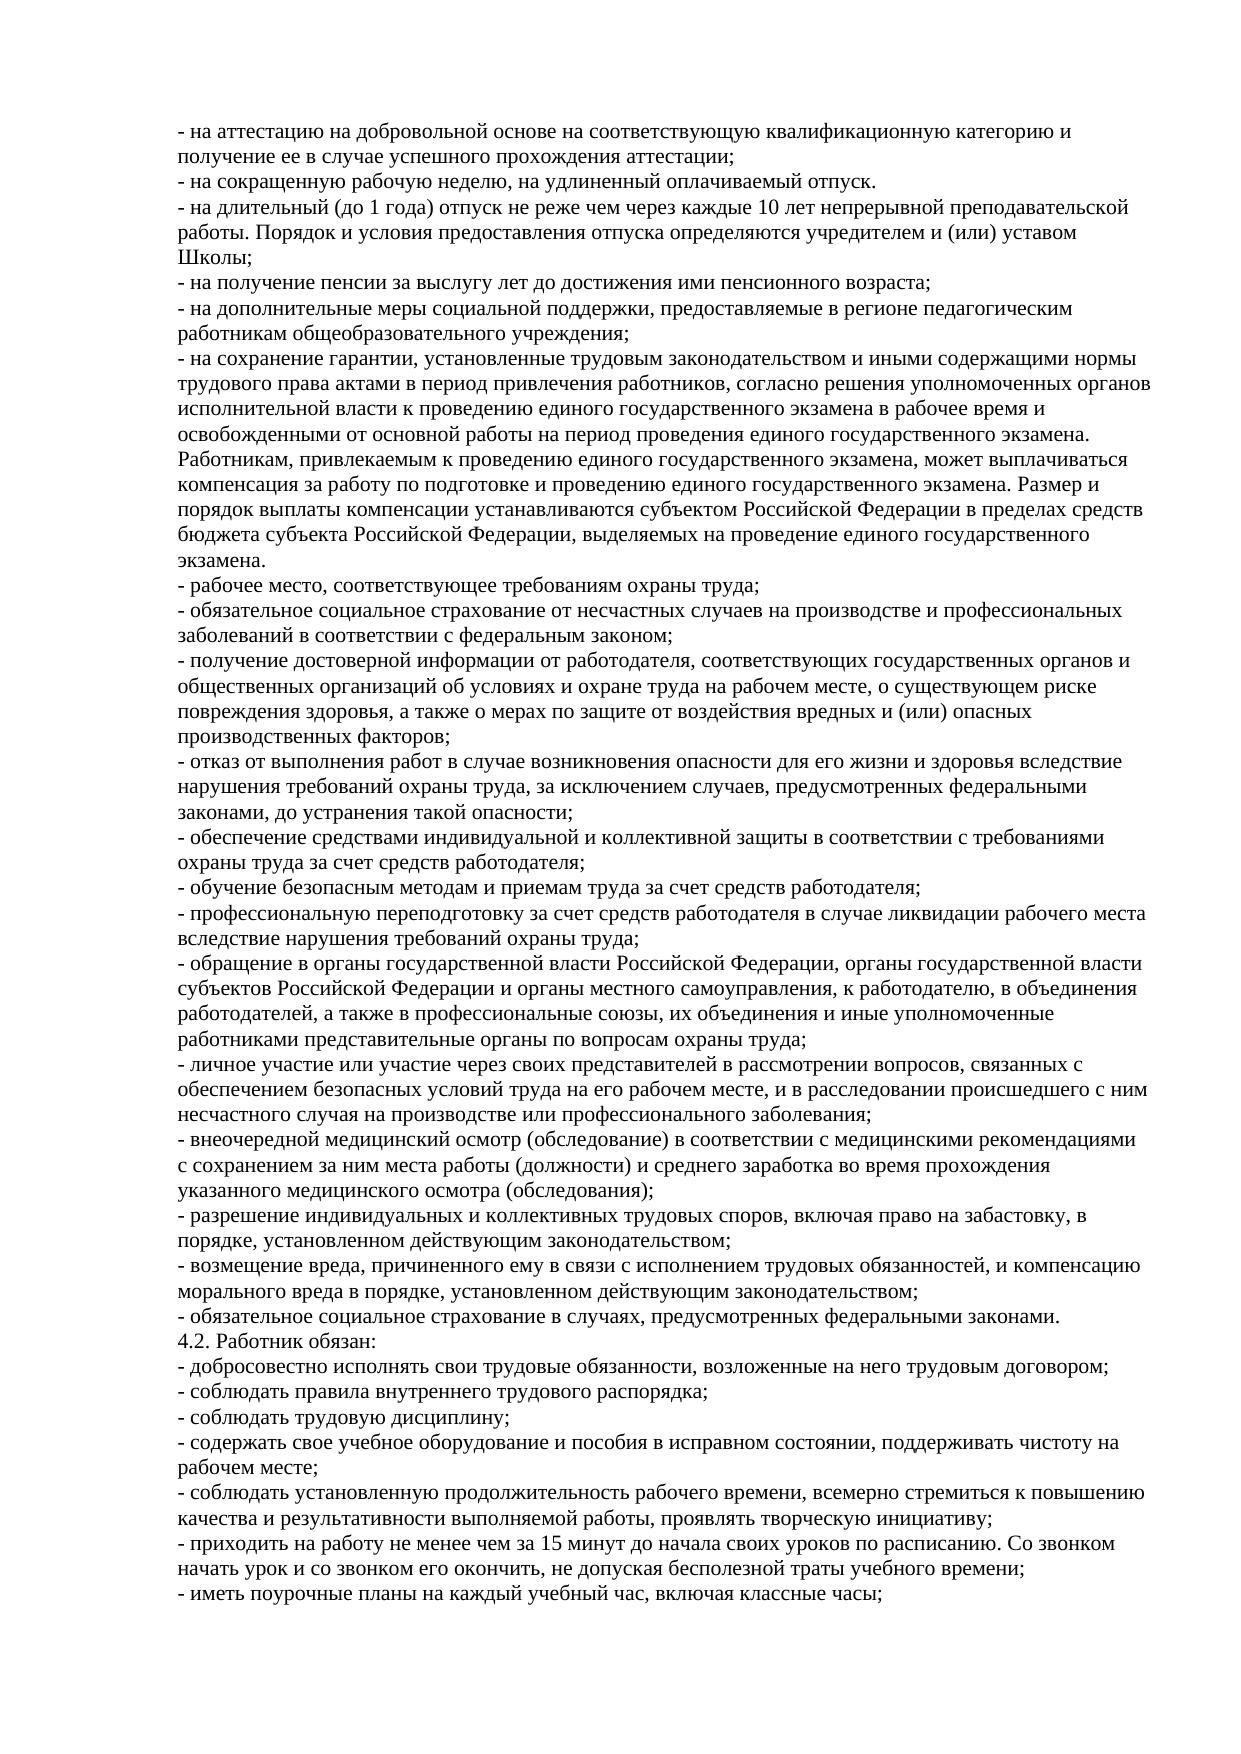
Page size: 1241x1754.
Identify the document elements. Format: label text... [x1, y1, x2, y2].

text - обязательное социальное страхование в случаях, предусмотренных федеральными законами. [177, 1303, 1152, 1328]
text - на аттестацию на добровольной основе на соответствующую квалификационную категорию и получение ее в случае успешного прохождения аттестации; [177, 118, 1152, 168]
text - на сохранение гарантии, установленные трудовым законодательством и иными содержащими нормы трудового права актами в период привлечения работников, согласно решения уполномоченных органов исполнительной власти к проведению единого государственного экзамена в рабочее время и освобожденными от основной работы на период проведения единого государственного экзамена. Работникам, привлекаемым к проведению единого государственного экзамена, может выплачиваться компенсация за работу по подготовке и проведению единого государственного экзамена. Размер и порядок выплаты компенсации устанавливаются субъектом Российской Федерации в пределах средств бюджета субъекта Российской Федерации, выделяемых на проведение единого государственного экзамена. [177, 345, 1152, 572]
text - обучение безопасным методам и приемам труда за счет средств работодателя; [177, 874, 1152, 899]
text - приходить на работу не менее чем за 15 минут до начала своих уроков по расписанию. Со звонком начать урок и со звонком его окончить, не допуская бесполезной траты учебного времени; [177, 1530, 1152, 1580]
text - отказ от выполнения работ в случае возникновения опасности для его жизни и здоровья вследствие нарушения требований охраны труда, за исключением случаев, предусмотренных федеральными законами, до устранения такой опасности; [177, 748, 1152, 824]
text - содержать свое учебное оборудование и пособия в исправном состоянии, поддерживать чистоту на рабочем месте; [177, 1429, 1152, 1479]
text - рабочее место, соответствующее требованиям охраны труда; [177, 572, 1152, 597]
text - на дополнительные меры социальной поддержки, предоставляемые в регионе педагогическим работникам общеобразовательного учреждения; [177, 294, 1152, 345]
text - обеспечение средствами индивидуальной и коллективной защиты в соответствии с требованиями охраны труда за счет средств работодателя; [177, 824, 1152, 874]
text - соблюдать установленную продолжительность рабочего времени, всемерно стремиться к повышению качества и результативности выполняемой работы, проявлять творческую инициативу; [177, 1479, 1152, 1530]
text - на сокращенную рабочую неделю, на удлиненный оплачиваемый отпуск. [177, 168, 1152, 194]
text 4.2. Работник обязан: [177, 1328, 1152, 1353]
text - добросовестно исполнять свои трудовые обязанности, возложенные на него трудовым договором; [177, 1353, 1152, 1378]
text - возмещение вреда, причиненного ему в связи с исполнением трудовых обязанностей, и компенсацию морального вреда в порядке, установленном действующим законодательством; [177, 1252, 1152, 1303]
text - обязательное социальное страхование от несчастных случаев на производстве и профессиональных заболеваний в соответствии с федеральным законом; [177, 597, 1152, 647]
text - получение достоверной информации от работодателя, соответствующих государственных органов и общественных организаций об условиях и охране труда на рабочем месте, о существующем риске повреждения здоровья, а также о мерах по защите от воздействия вредных и (или) опасных производственных факторов; [177, 647, 1152, 748]
text - обращение в органы государственной власти Российской Федерации, органы государственной власти субъектов Российской Федерации и органы местного самоуправления, к работодателю, в объединения работодателей, а также в профессиональные союзы, их объединения и иные уполномоченные работниками представительные органы по вопросам охраны труда; [177, 950, 1152, 1051]
text - личное участие или участие через своих представителей в рассмотрении вопросов, связанных с обеспечением безопасных условий труда на его рабочем месте, и в расследовании происшедшего с ним несчастного случая на производстве или профессионального заболевания; [177, 1051, 1152, 1126]
text - на длительный (до 1 года) отпуск не реже чем через каждые 10 лет непрерывной преподавательской работы. Порядок и условия предоставления отпуска определяются учредителем и (или) уставом Школы; [177, 194, 1152, 269]
text - профессиональную переподготовку за счет средств работодателя в случае ликвидации рабочего места вследствие нарушения требований охраны труда; [177, 899, 1152, 950]
text - соблюдать трудовую дисциплину; [177, 1404, 1152, 1429]
text - разрешение индивидуальных и коллективных трудовых споров, включая право на забастовку, в порядке, установленном действующим законодательством; [177, 1202, 1152, 1252]
text - внеочередной медицинский осмотр (обследование) в соответствии с медицинскими рекомендациями с сохранением за ним места работы (должности) и среднего заработка во время прохождения указанного медицинского осмотра (обследования); [177, 1126, 1152, 1202]
text - иметь поурочные планы на каждый учебный час, включая классные часы; [177, 1580, 1152, 1605]
text - соблюдать правила внутреннего трудового распорядка; [177, 1378, 1152, 1404]
text - на получение пенсии за выслугу лет до достижения ими пенсионного возраста; [177, 269, 1152, 294]
